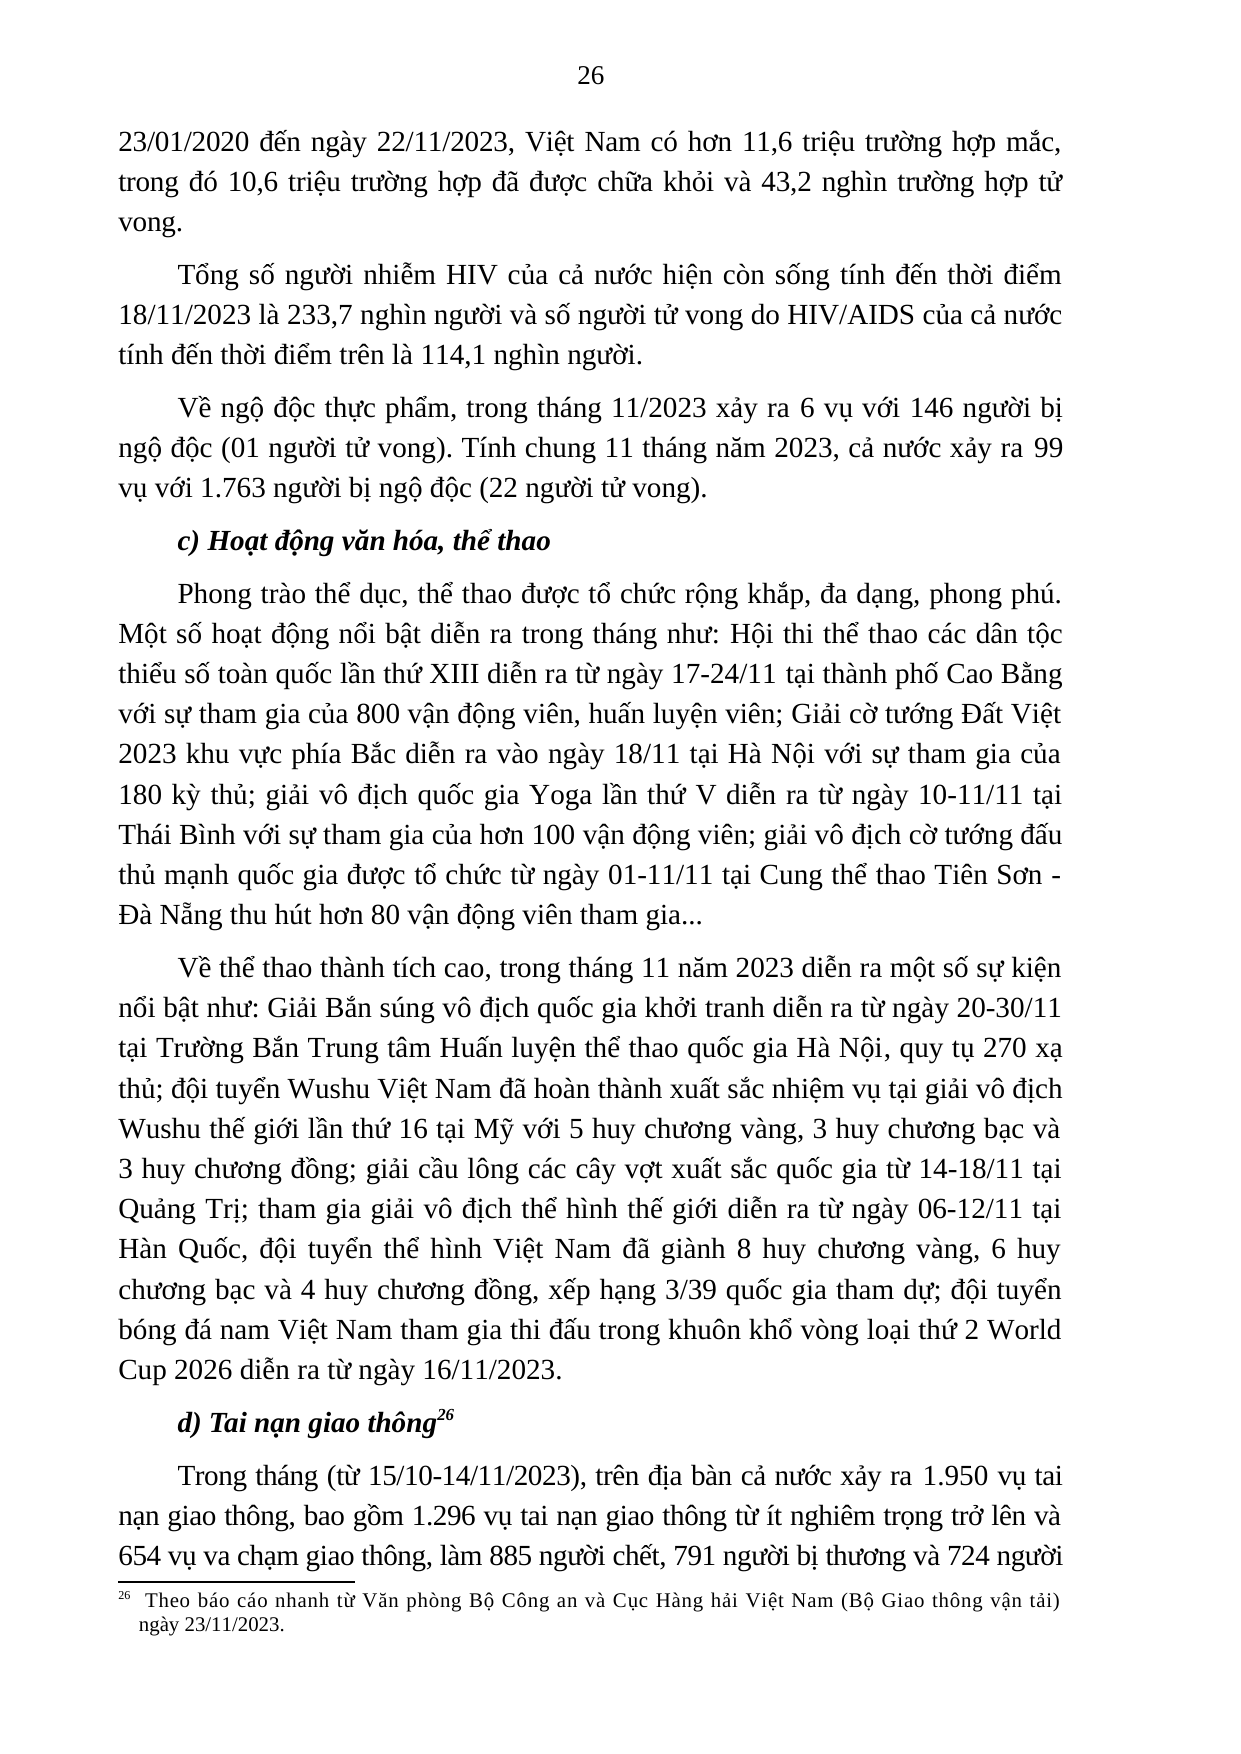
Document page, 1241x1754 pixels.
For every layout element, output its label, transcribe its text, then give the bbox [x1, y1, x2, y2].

text Tổng số người nhiễm HIV của cả nước hiện còn sống tính đến thời điểm 18/11/2023 là 233,7 nghìn người và số người tử vong do HIV/AIDS của cả nước tính đến thời điểm trên là 114,1 nghìn người. [118, 257, 1063, 371]
text d) Tai nạn giao thông [118, 1405, 1063, 1438]
text Về ngộ độc thực phẩm, trong tháng 11/2023 xảy ra 6 vụ với 146 người bị ngộ độc (01 người tử vong). Tính chung 11 tháng năm 2023, cả nước xảy ra 99 vụ với 1.763 người bị ngộ độc (22 người tử vong). [118, 390, 1063, 504]
text Phong trào thể dục, thể thao được tổ chức rộng khắp, đa dạng, phong phú. Một số hoạt động nổi bật diễn ra trong tháng như: Hội thi thể thao các dân tộc thiểu số toàn quốc lần thứ XIII diễn ra từ ngày 17-24/11 tại thành phố Cao Bằng với sự tham gia của 800 vận động viên, huấn luyện viên; Giải cờ tướng Đất Việt 2023 khu vực phía Bắc diễn ra vào ngày 18/11 tại Hà Nội với sự tham gia của 180 kỳ thủ; giải vô địch quốc gia Yoga lần thứ V diễn ra từ ngày 10-11/11 tại Thái Bình với sự tham gia của hơn 100 vận động viên; giải vô địch cờ tướng đấu thủ mạnh quốc gia được tổ chức từ ngày 01-11/11 tại Cung thể thao Tiên Sơn - Đà Nẵng thu hút hơn 80 vận động viên tham gia... [118, 576, 1063, 931]
text Về thể thao thành tích cao, trong tháng 11 năm 2023 diễn ra một số sự kiện nổi bật như: Giải Bắn súng vô địch quốc gia khởi tranh diễn ra từ ngày 20-30/11 tại Trường Bắn Trung tâm Huấn luyện thể thao quốc gia Hà Nội, quy tụ 270 xạ thủ; đội tuyển Wushu Việt Nam đã hoàn thành xuất sắc nhiệm vụ tại giải vô địch Wushu thế giới lần thứ 16 tại Mỹ với 5 huy chương vàng, 3 huy chương bạc và 3 huy chương đồng; giải cầu lông các cây vợt xuất sắc quốc gia từ 14-18/11 tại Quảng Trị; tham gia giải vô địch thể hình thế giới diễn ra từ ngày 06-12/11 tại Hàn Quốc, đội tuyển thể hình Việt Nam đã giành 8 huy chương vàng, 6 huy chương bạc và 4 huy chương đồng, xếp hạng 3/39 quốc gia tham dự; đội tuyển bóng đá nam Việt Nam tham gia thi đấu trong khuôn khổ vòng loại thứ 2 World Cup 2026 diễn ra từ ngày 16/11/2023. [118, 950, 1063, 1386]
text c) Hoạt động văn hóa, thể thao [118, 523, 1063, 557]
